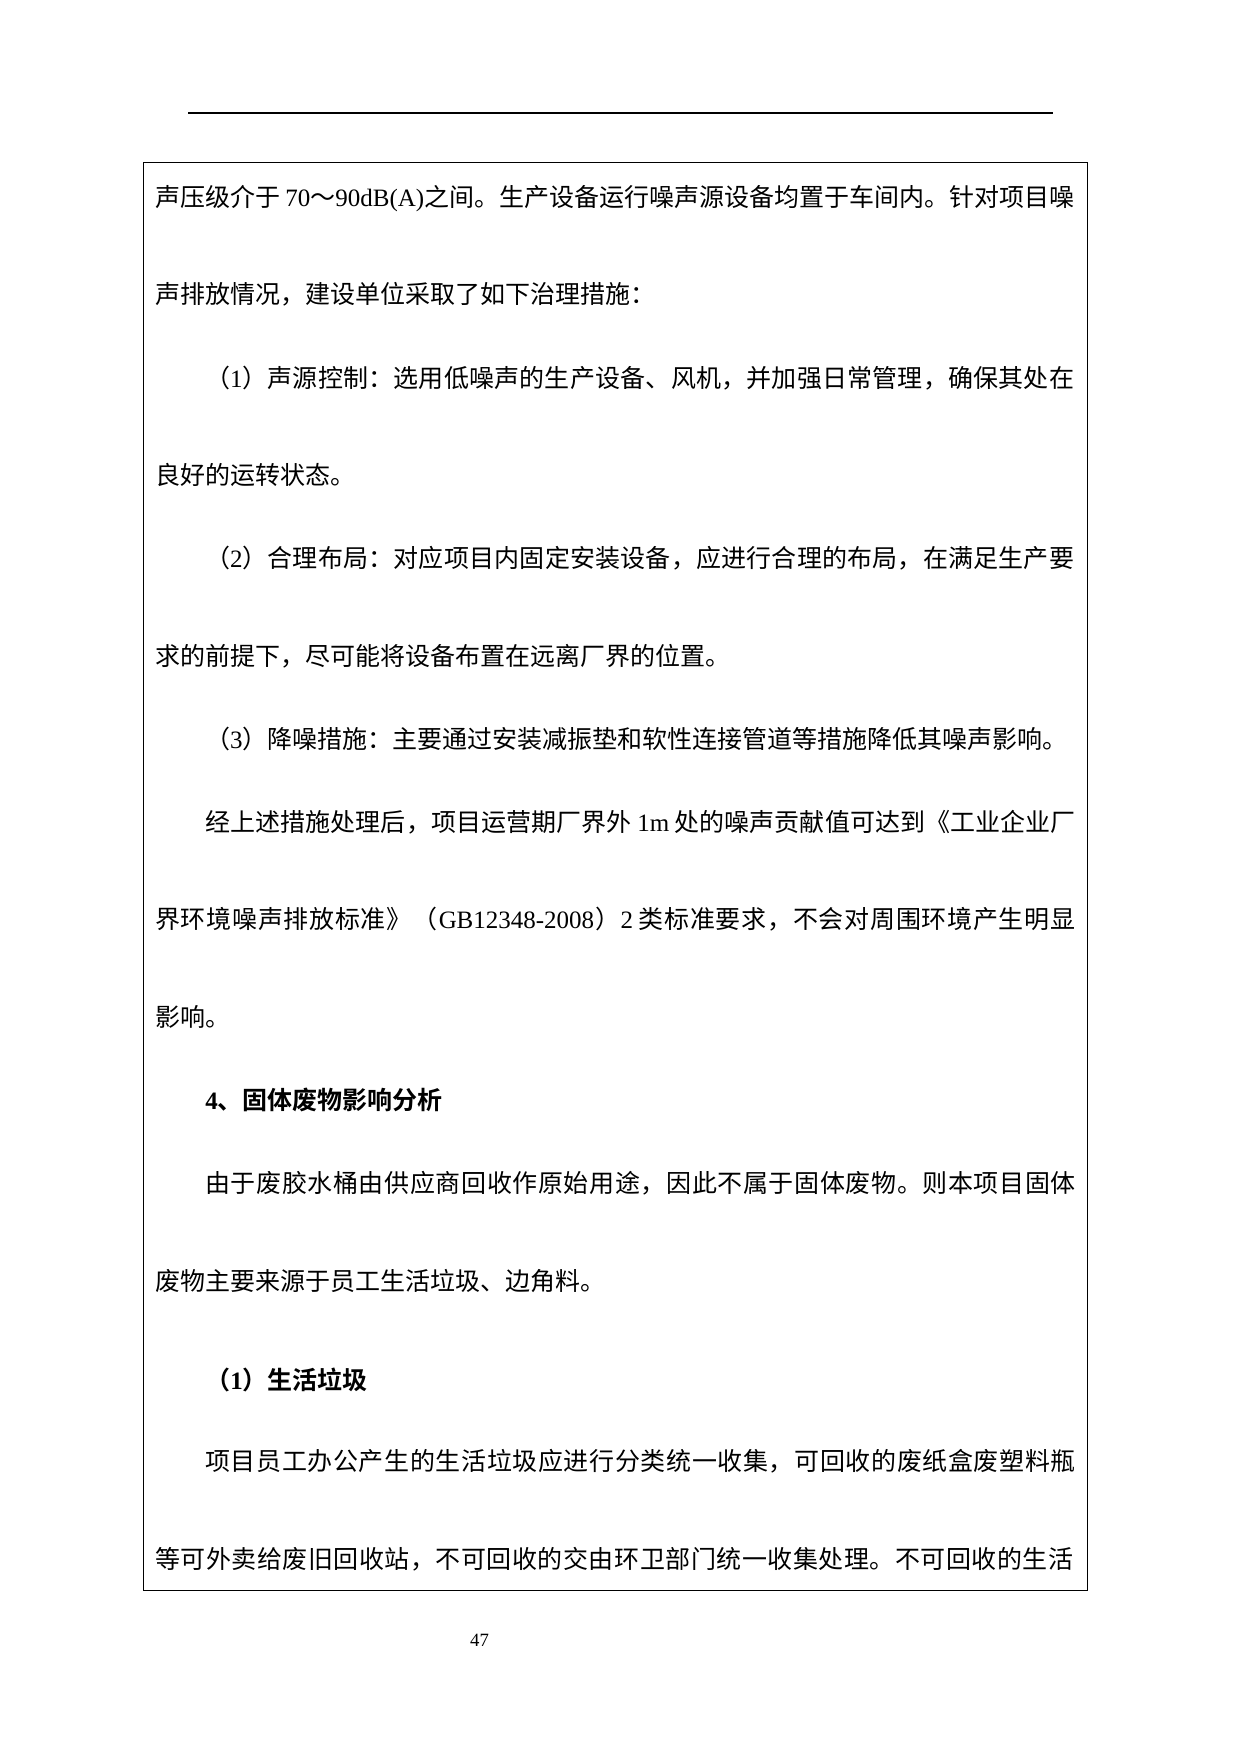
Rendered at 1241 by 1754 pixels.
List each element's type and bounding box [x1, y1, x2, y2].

table_header [144, 163, 1087, 1590]
